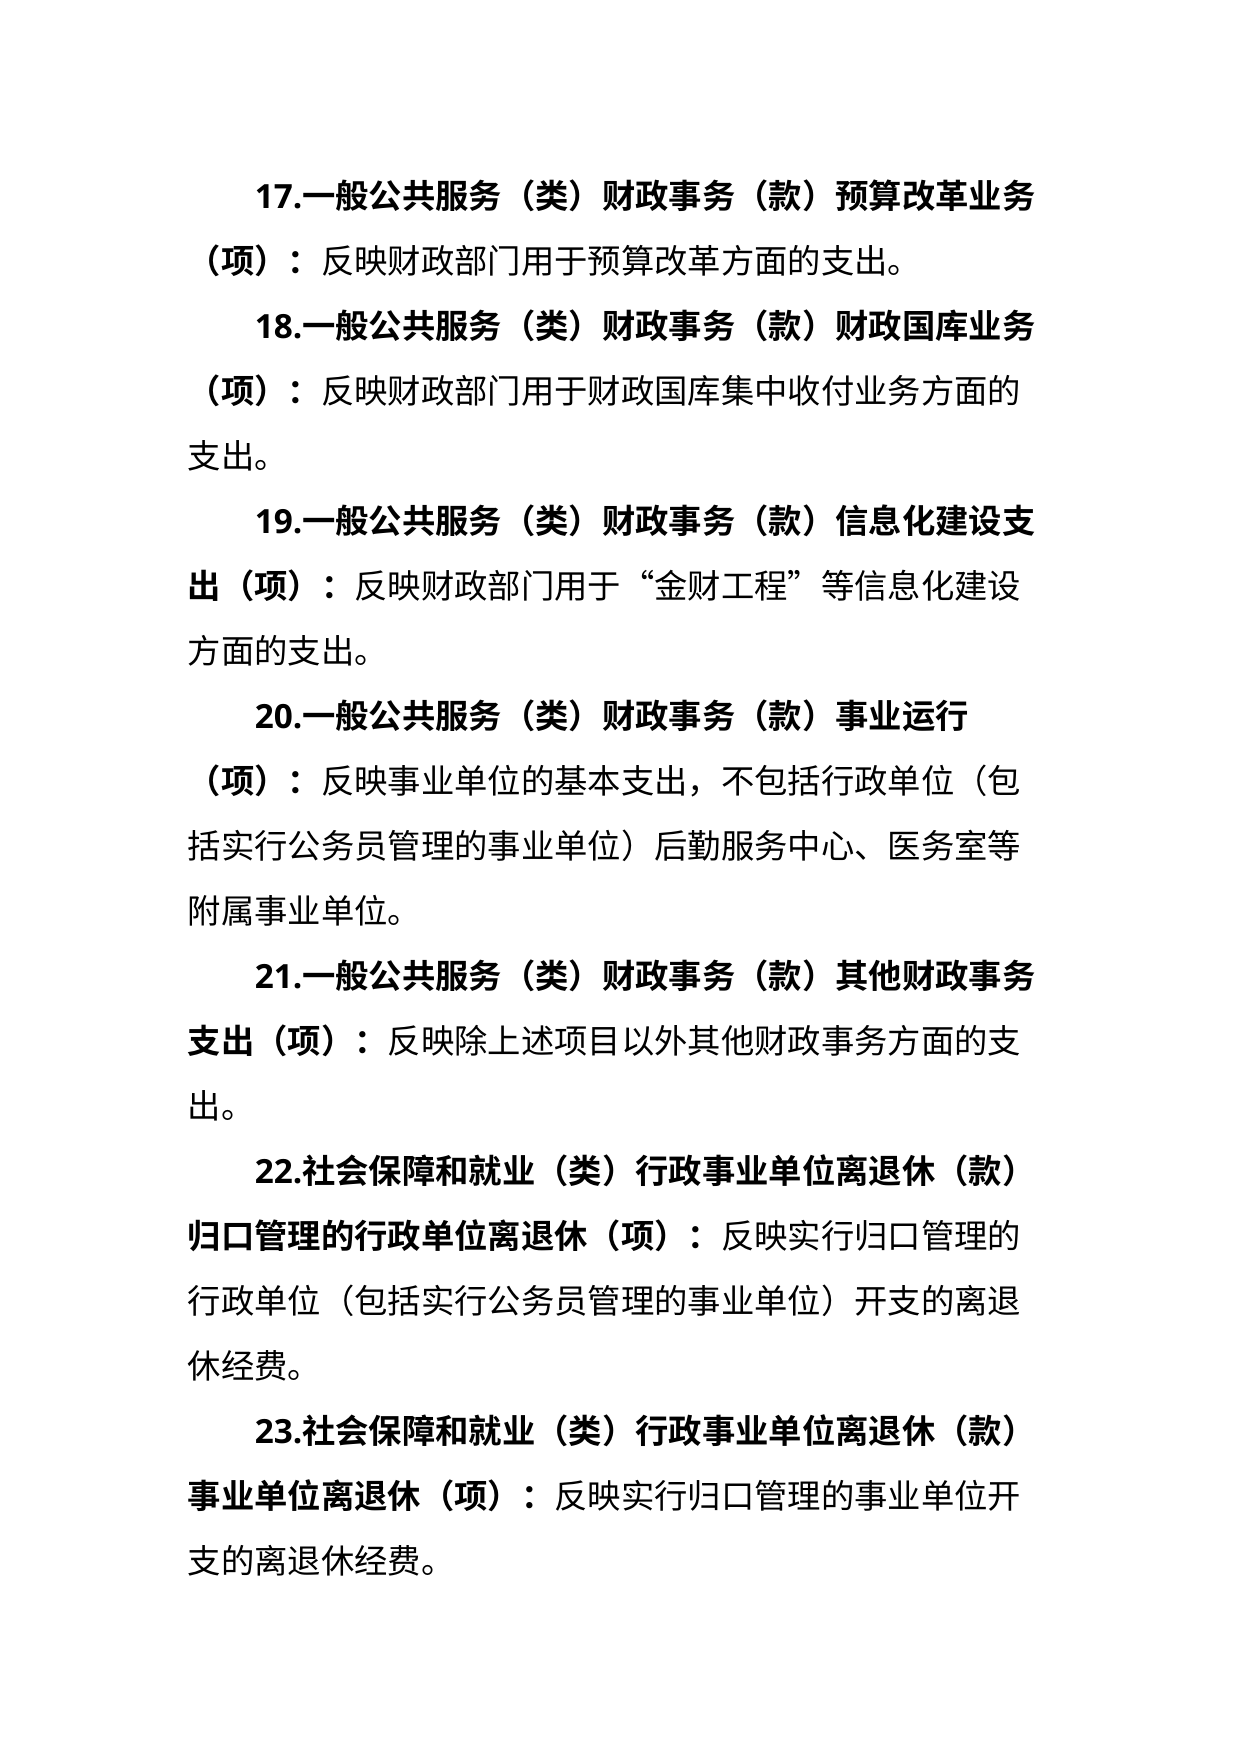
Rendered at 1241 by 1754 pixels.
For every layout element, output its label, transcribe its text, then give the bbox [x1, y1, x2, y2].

text 17.一般公共服务（类）财政事务（款）预算改革业务（项）：反映财政部门用于预算改革方面的支出。 [187, 162, 1053, 292]
text 18.一般公共服务（类）财政事务（款）财政国库业务（项）：反映财政部门用于财政国库集中收付业务方面的支出。 [187, 292, 1053, 487]
text 21.一般公共服务（类）财政事务（款）其他财政事务支出（项）：反映除上述项目以外其他财政事务方面的支出。 [187, 942, 1053, 1137]
text 23.社会保障和就业（类）行政事业单位离退休（款）事业单位离退休（项）：反映实行归口管理的事业单位开支的离退休经费。 [187, 1397, 1053, 1592]
text 19.一般公共服务（类）财政事务（款）信息化建设支出（项）：反映财政部门用于“金财工程”等信息化建设方面的支出。 [187, 487, 1053, 682]
text 20.一般公共服务（类）财政事务（款）事业运行（项）：反映事业单位的基本支出，不包括行政单位（包括实行公务员管理的事业单位）后勤服务中心、医务室等附属事业单位。 [187, 682, 1053, 942]
text 22.社会保障和就业（类）行政事业单位离退休（款）归口管理的行政单位离退休（项）：反映实行归口管理的行政单位（包括实行公务员管理的事业单位）开支的离退休经费。 [187, 1137, 1053, 1397]
